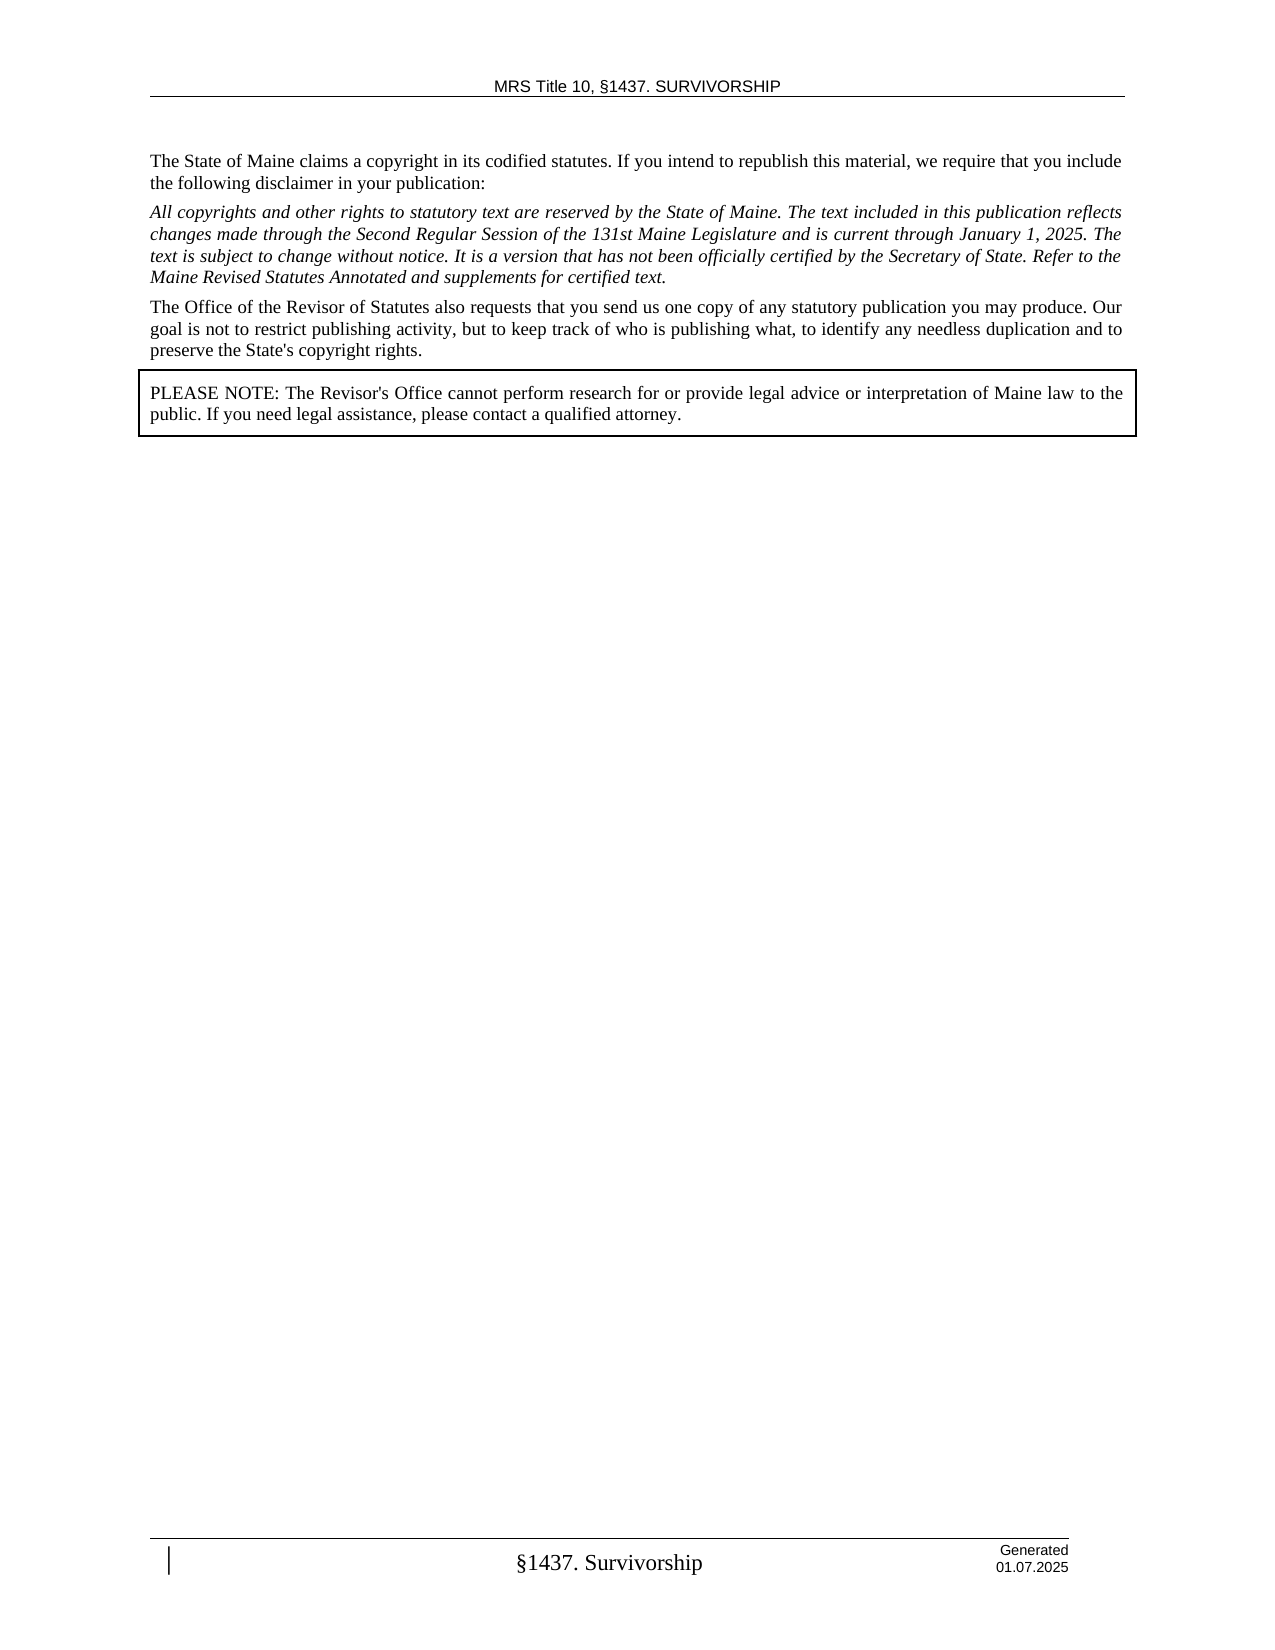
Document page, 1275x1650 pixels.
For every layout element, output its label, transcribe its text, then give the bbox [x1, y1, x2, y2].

text All copyrights and other rights to statutory text are reserved by the State of Maine. The text included in this publication reflects changes made through the Second Regular Session of the 131st Maine Legislature and is current through January 1, 2025 . The text is subject to change without notice. It is a version that has not been officially certified by the Secretary of State. Refer to the Maine Revised Statutes Annotated and supplements for certified text. [150, 201, 1125, 288]
text The Office of the Revisor of Statutes also requests that you send us one copy of any statutory publication you may produce. Our goal is not to restrict publishing activity, but to keep track of who is publishing what, to identify any needless duplication and to preserve the State's copyright rights. [150, 296, 1125, 361]
text PLEASE NOTE: The Revisor's Office cannot perform research for or provide legal advice or interpretation of Maine law to the public. If you need legal assistance, please contact a qualified attorney. [140, 371, 1135, 435]
text The State of Maine claims a copyright in its codified statutes. If you intend to republish this material, we require that you include the following disclaimer in your publication: [150, 150, 1125, 193]
